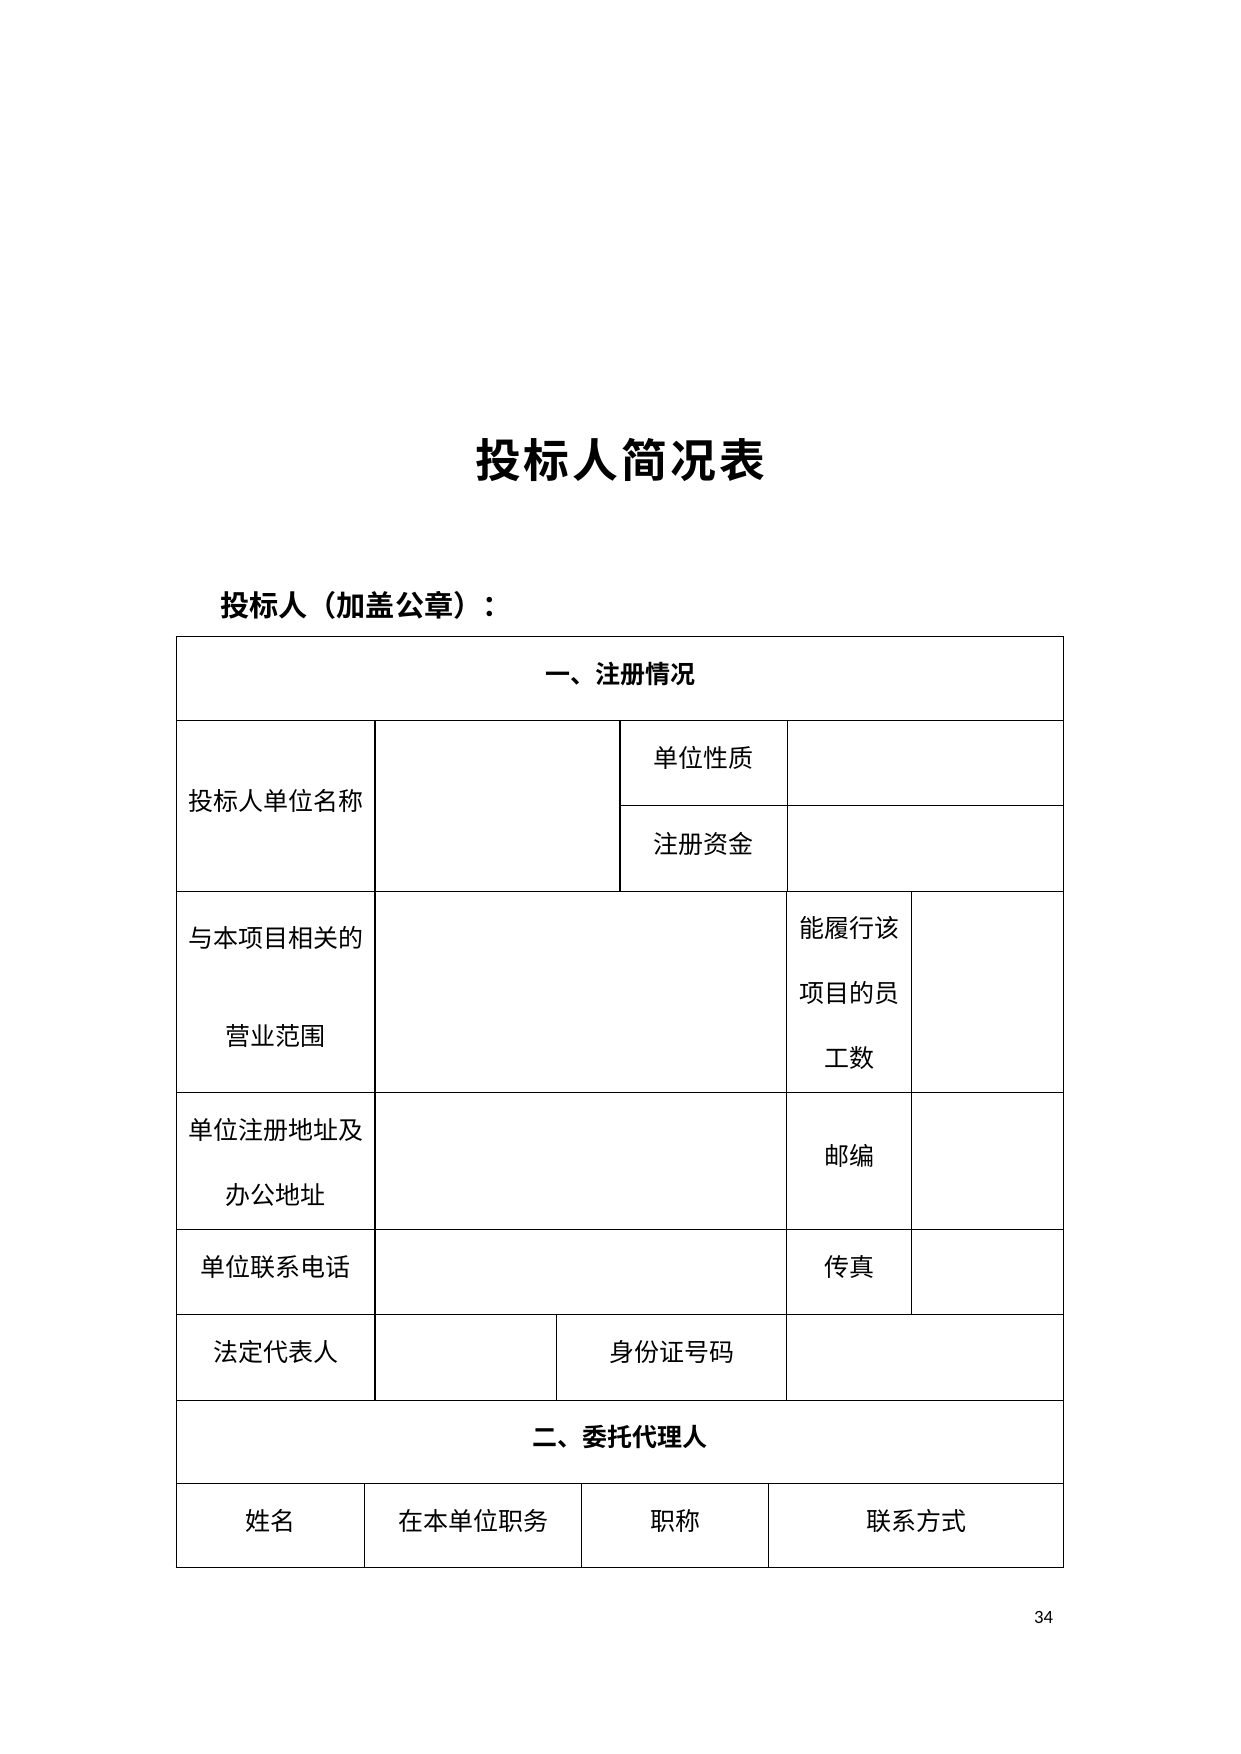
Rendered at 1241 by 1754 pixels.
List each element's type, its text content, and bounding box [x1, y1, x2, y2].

table_cell [912, 892, 1063, 1092]
table_cell [788, 806, 1063, 891]
table_cell 姓名 [177, 1484, 364, 1567]
table_cell 在本单位职务 [365, 1484, 581, 1567]
table_cell [376, 721, 619, 891]
table_cell 能履行该项目的员工数 [787, 892, 911, 1092]
table_header 一、注册情况 [177, 637, 1063, 720]
table_cell [788, 721, 1063, 805]
table_cell 二、委托代理人 [177, 1401, 1063, 1483]
table_cell 法定代表人 [177, 1315, 374, 1399]
table_cell [376, 892, 786, 1092]
text 投标人（加盖公章）： [187, 571, 1053, 636]
table_cell 与本项目相关的营业范围 [177, 892, 374, 1092]
table_cell [912, 1230, 1063, 1314]
table_cell [376, 1093, 786, 1228]
text 投标人简况表 [187, 409, 1053, 506]
table_cell [376, 1315, 556, 1399]
table_cell 联系方式 [769, 1484, 1063, 1567]
table_cell 投标人单位名称 [177, 721, 374, 891]
table_cell 职称 [582, 1484, 768, 1567]
table_cell 单位性质 [621, 721, 787, 805]
table_cell [912, 1093, 1063, 1228]
table_cell 传真 [787, 1230, 911, 1314]
table_cell 单位联系电话 [177, 1230, 374, 1314]
table_cell [376, 1230, 786, 1314]
table_cell 单位注册地址及办公地址 [177, 1093, 374, 1228]
table_cell 身份证号码 [557, 1315, 786, 1399]
table_cell [787, 1315, 1063, 1399]
table_cell 注册资金 [621, 806, 787, 891]
table_cell 邮编 [787, 1093, 911, 1228]
